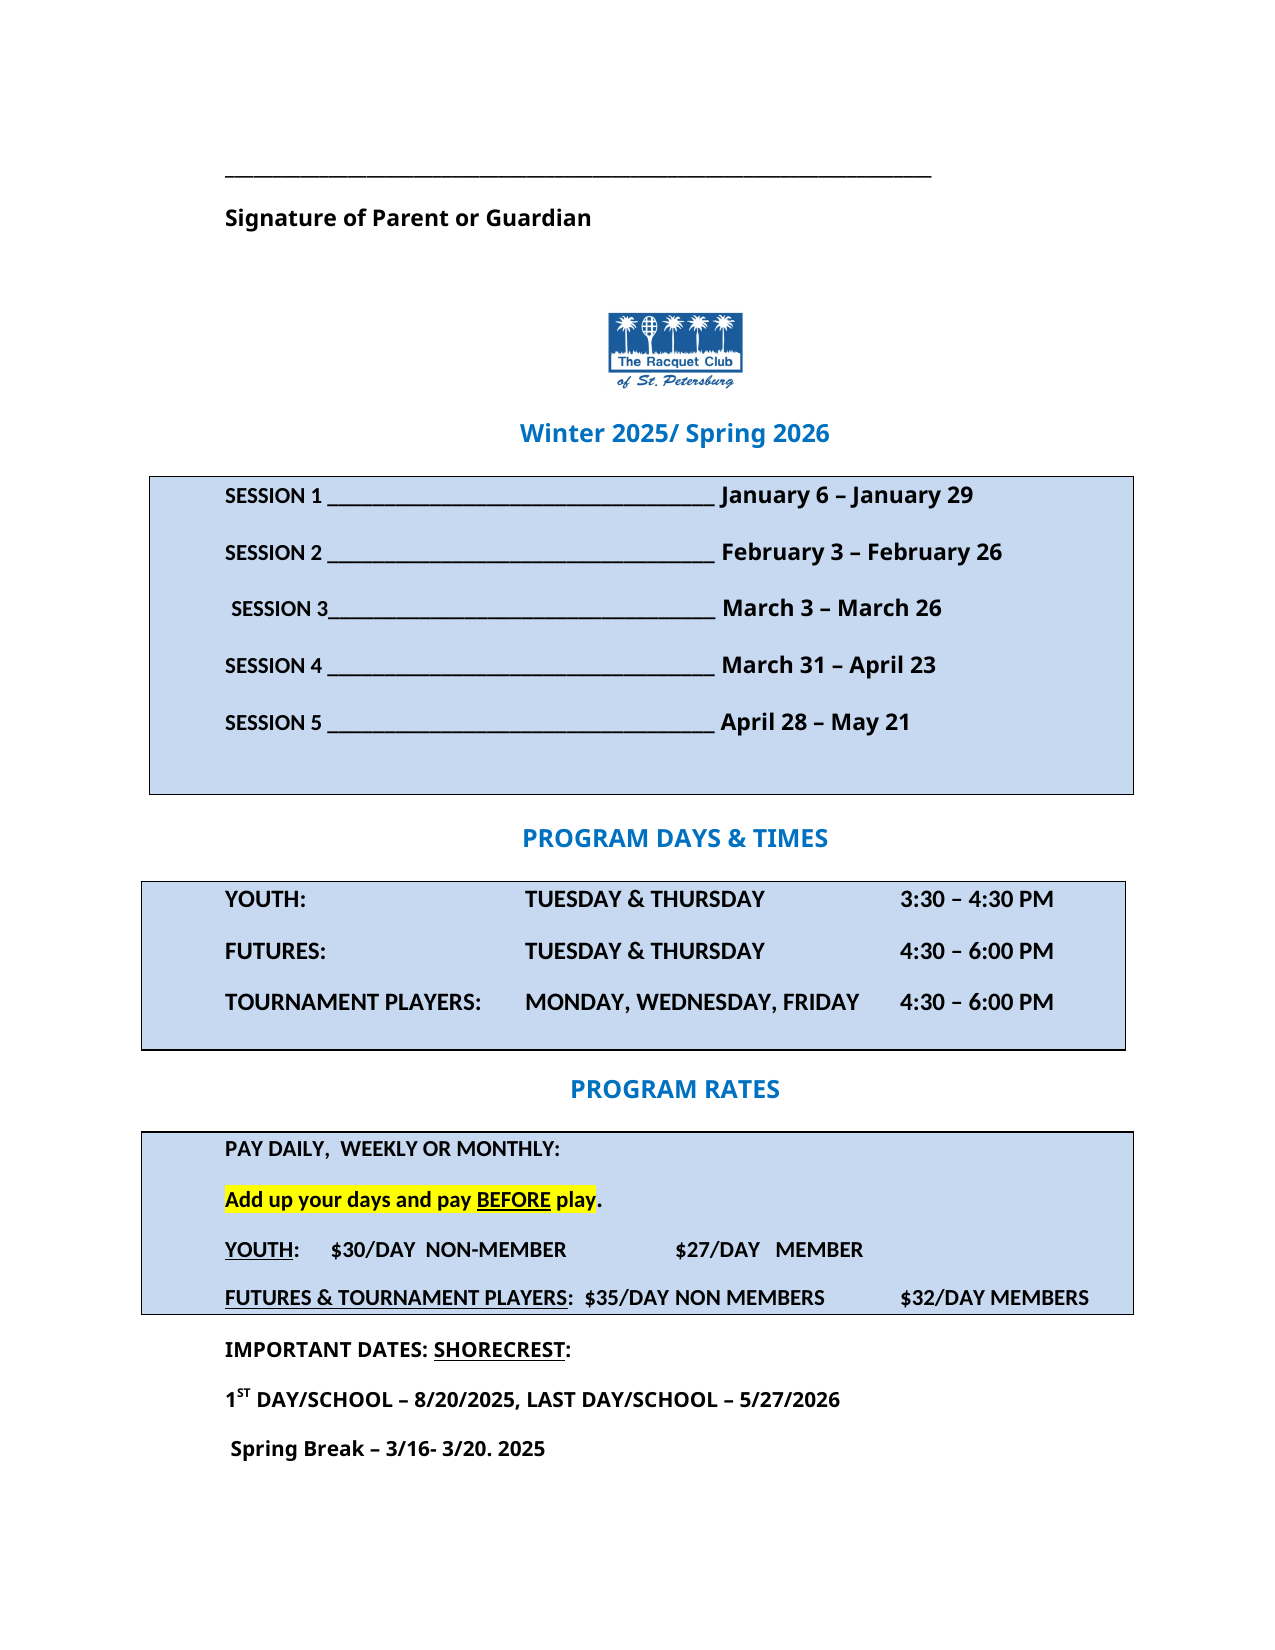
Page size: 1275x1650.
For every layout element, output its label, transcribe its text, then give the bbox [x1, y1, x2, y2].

text SESSION 2 __________________________________ February 3 – February 26 [150, 532, 1133, 567]
text FUTURES & TOURNAMENT PLAYERS: $35/DAY NON MEMBERS $32/DAY MEMBERS [142, 1280, 1133, 1314]
text Spring Break – 3/16- 3/20. 2025 [150, 1434, 1125, 1462]
text PROGRAM RATES [150, 1071, 1125, 1105]
text 1ST DAY/SCHOOL – 8/20/2025, LAST DAY/SCHOOL – 5/27/2026 [150, 1385, 1125, 1413]
text PAY DAILY, WEEKLY OR MONTHLY: [142, 1133, 1133, 1162]
text SESSION 3__________________________________ March 3 – March 26 [150, 589, 1133, 624]
text YOUTH: TUESDAY & THURSDAY 3:30 – 4:30 PM [142, 882, 1125, 914]
text Signature of Parent or Guardian [225, 202, 1125, 233]
text SESSION 5 __________________________________ April 28 – May 21 [150, 703, 1133, 737]
text SESSION 4 __________________________________ March 31 – April 23 [150, 646, 1133, 680]
text TOURNAMENT PLAYERS: MONDAY, WEDNESDAY, FRIDAY 4:30 – 6:00 PM [142, 983, 1125, 1049]
text Winter 2025/ Spring 2026 [150, 416, 1125, 450]
text YOUTH: $30/DAY NON-MEMBER $27/DAY MEMBER [142, 1232, 1133, 1263]
text FUTURES: TUESDAY & THURSDAY 4:30 – 6:00 PM [142, 932, 1125, 966]
text Add up your days and pay BEFORE play. [142, 1180, 1133, 1214]
text PROGRAM DAYS & TIMES [150, 821, 1125, 854]
picture [604, 310, 746, 391]
text IMPORTANT DATES: SHORECREST: [150, 1336, 1125, 1364]
text SESSION 1 __________________________________ January 6 – January 29 [150, 477, 1133, 510]
text ___________________________________________________________________________ [225, 150, 1125, 181]
